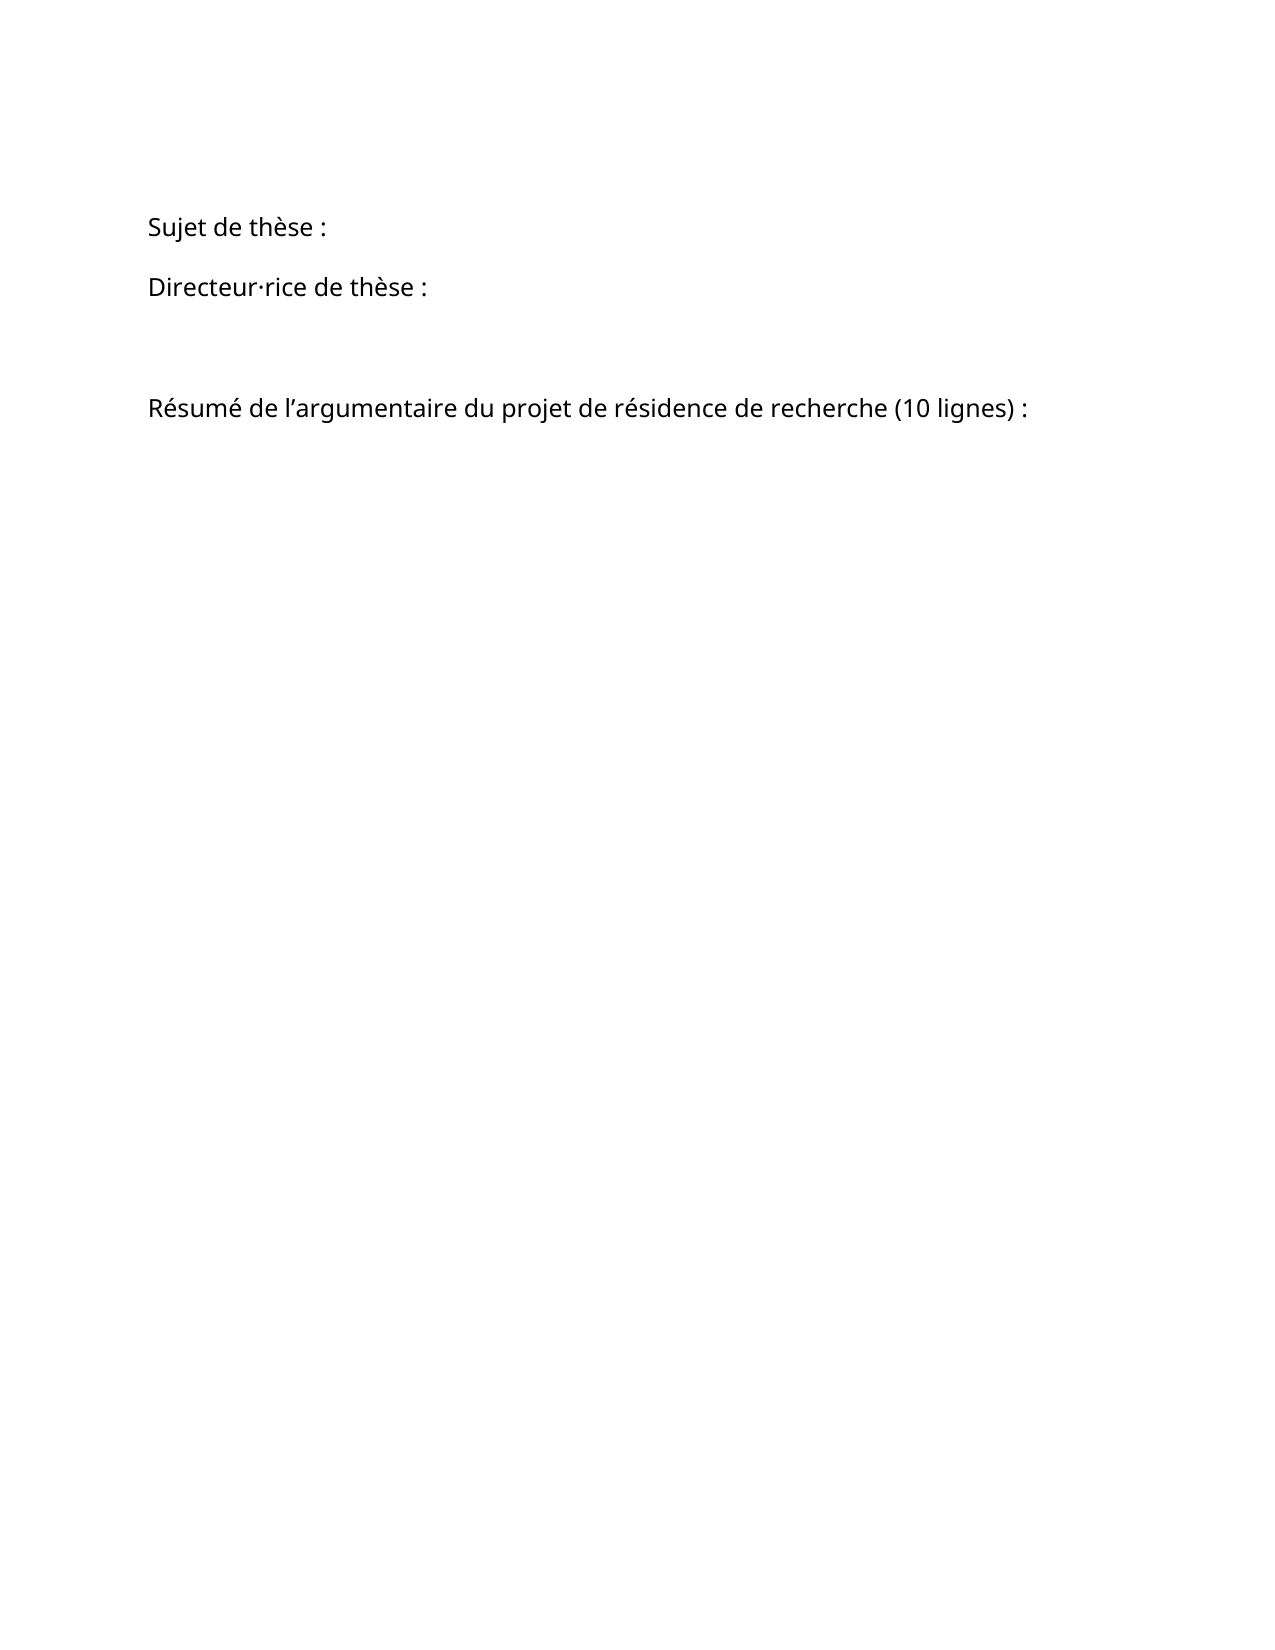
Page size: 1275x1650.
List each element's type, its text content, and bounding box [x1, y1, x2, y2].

text Résumé de l’argumentaire du projet de résidence de recherche (10 lignes) : [148, 389, 1127, 425]
text Directeur·rice de thèse : [148, 268, 1127, 304]
text Sujet de thèse : [148, 208, 1127, 243]
